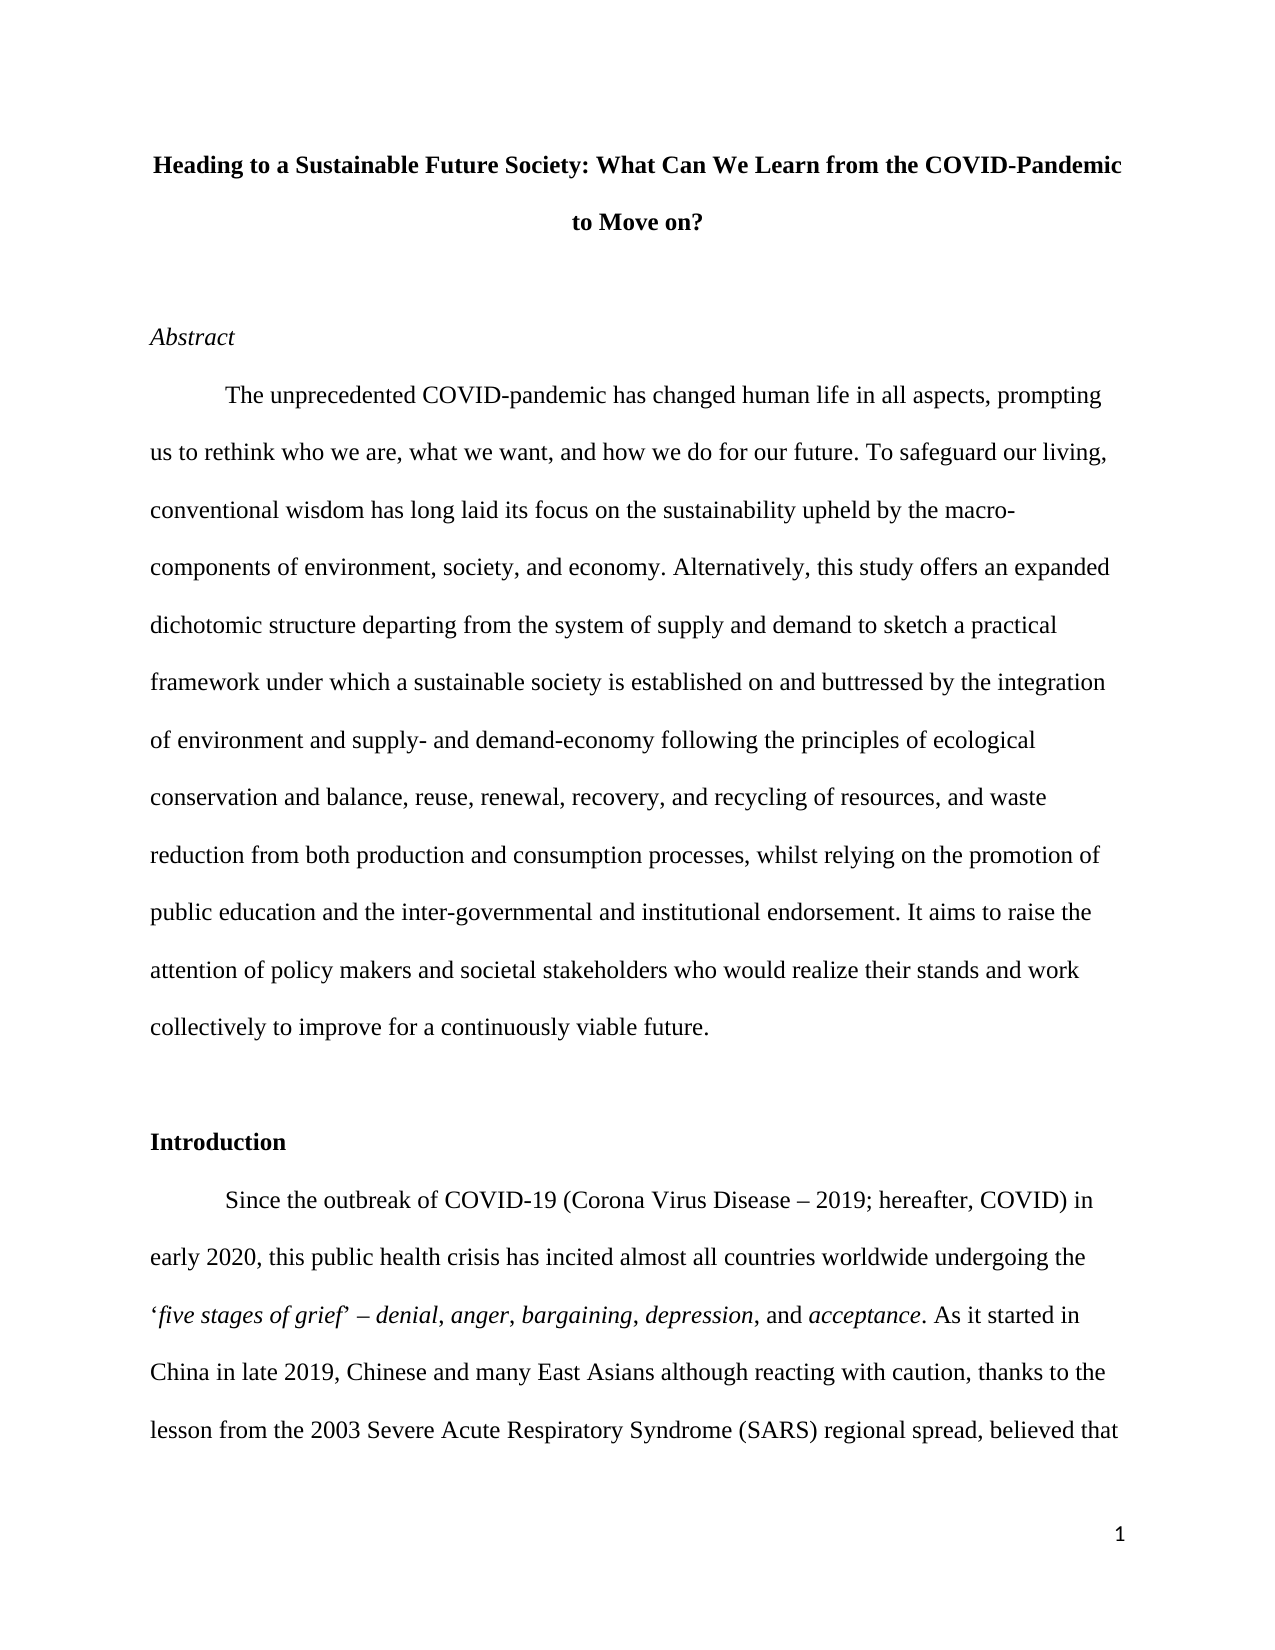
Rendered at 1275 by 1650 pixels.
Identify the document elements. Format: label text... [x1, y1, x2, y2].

text Heading to a Sustainable Future Society: What Can We Learn from the COVID-Pandemic to Move on? [150, 150, 1125, 236]
text The unprecedented COVID-pandemic has changed human life in all aspects, prompting us to rethink who we are, what we want, and how we do for our future. To safeguard our living, conventional wisdom has long laid its focus on the sustainability upheld by the macro-components of environment, society, and economy. Alternatively, this study offers an expanded dichotomic structure departing from the system of supply and demand to sketch a practical framework under which a sustainable society is established on and buttressed by the integration of environment and supply- and demand-economy following the principles of ecological conservation and balance, reuse, renewal, recovery, and recycling of resources, and waste reduction from both production and consumption processes, whilst relying on the promotion of public education and the inter-governmental and institutional endorsement. It aims to raise the attention of policy makers and societal stakeholders who would realize their stands and work collectively to improve for a continuously viable future. [150, 380, 1125, 1041]
text Introduction [150, 1127, 1125, 1156]
text Abstract [150, 322, 1125, 351]
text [150, 1185, 1125, 1444]
